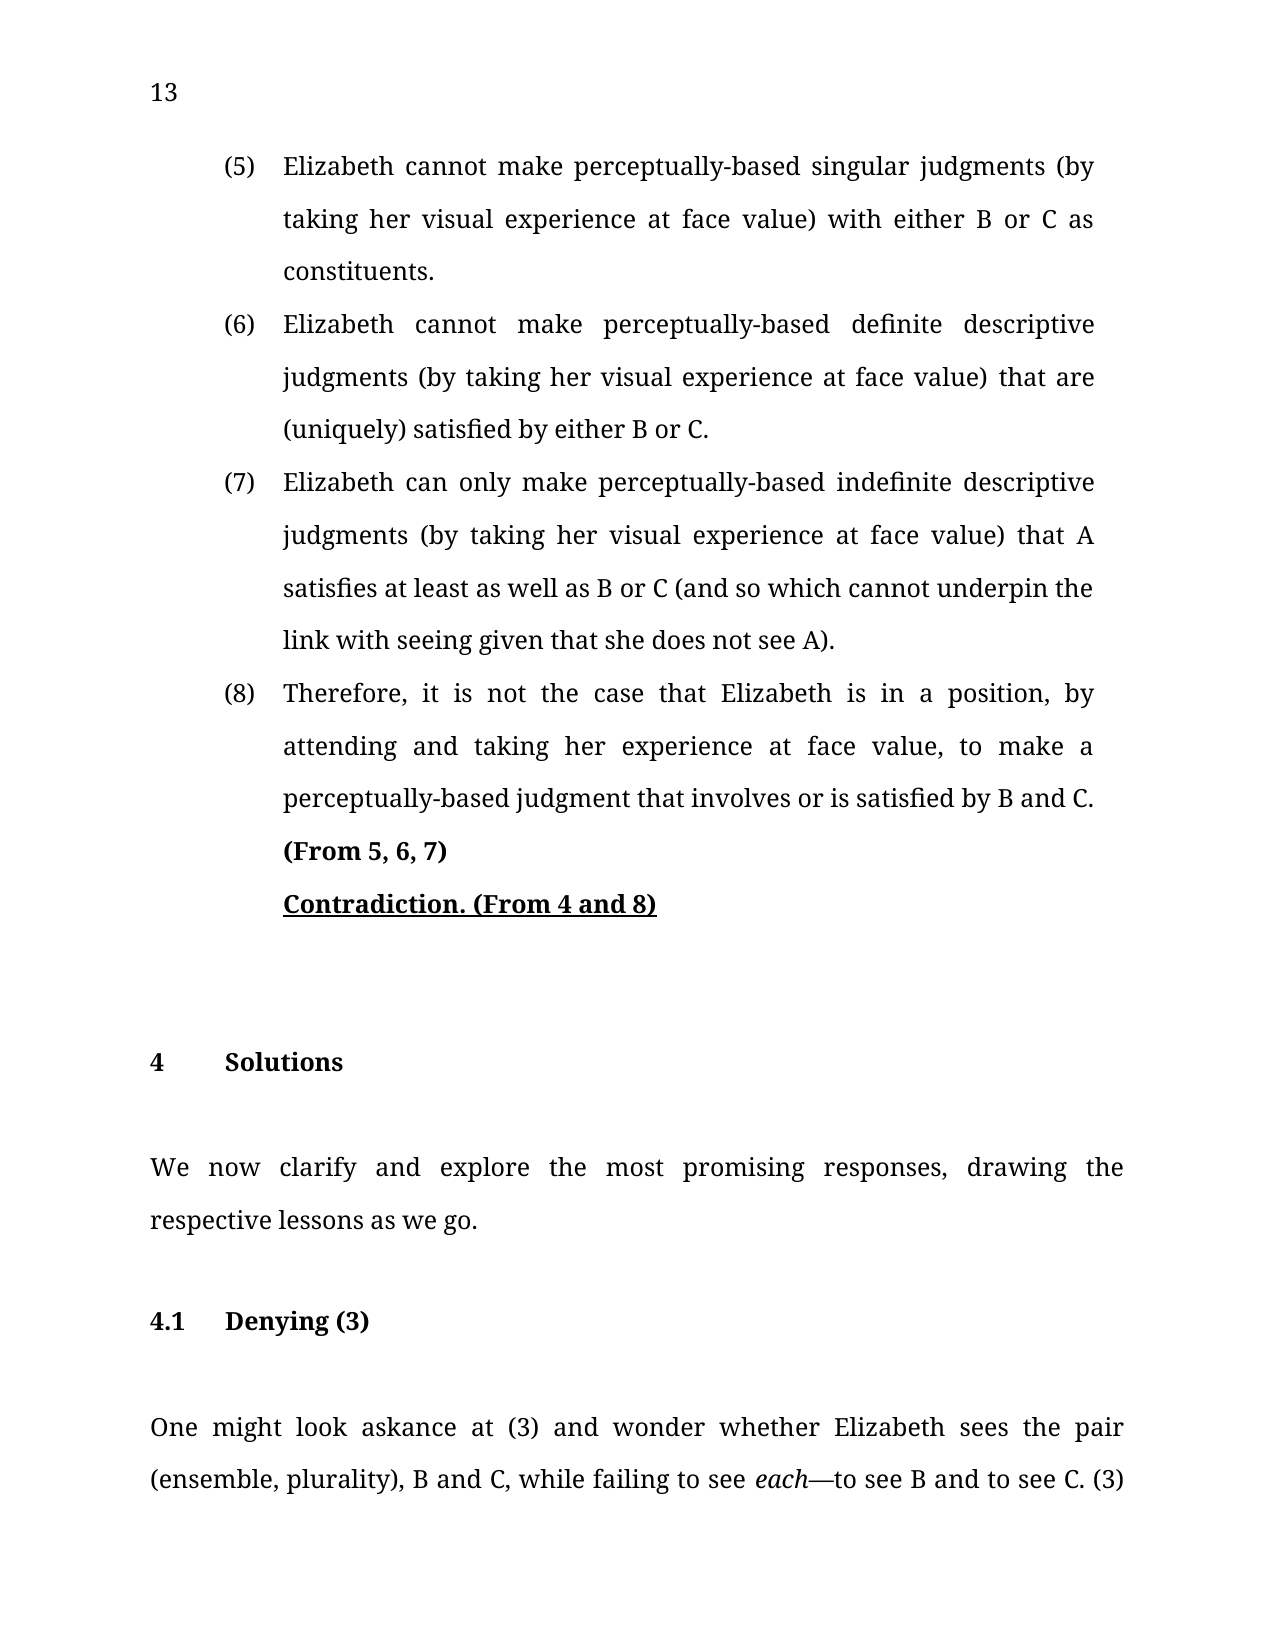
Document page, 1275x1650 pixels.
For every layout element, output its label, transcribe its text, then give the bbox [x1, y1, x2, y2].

list Contradiction. (From 4 and 8) [225, 886, 1125, 921]
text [150, 1409, 1125, 1496]
text 4 Solutions [150, 1044, 1125, 1079]
list Elizabeth cannot make perceptually-based definite descriptive judgments (by taking her visual experience at face value) that are (uniquely) satisfied by either B or C. [224, 307, 1095, 446]
text We now clarify and explore the most promising responses, drawing the respective lessons as we go. [150, 1150, 1125, 1237]
text 4.1 Denying (3) [150, 1304, 1125, 1338]
list Elizabeth can only make perceptually-based indefinite descriptive judgments (by taking her visual experience at face value) that A satisfies at least as well as B or C (and so which cannot underpin the link with seeing given that she does not see A). [224, 465, 1095, 657]
list Elizabeth cannot make perceptually-based singular judgments (by taking her visual experience at face value) with either B or C as constituents. [224, 148, 1095, 288]
list Therefore, it is not the case that Elizabeth is in a position, by attending and taking her experience at face value, to make a perceptually-based judgment that involves or is satisfied by B and C. (From 5, 6, 7) [224, 676, 1095, 868]
